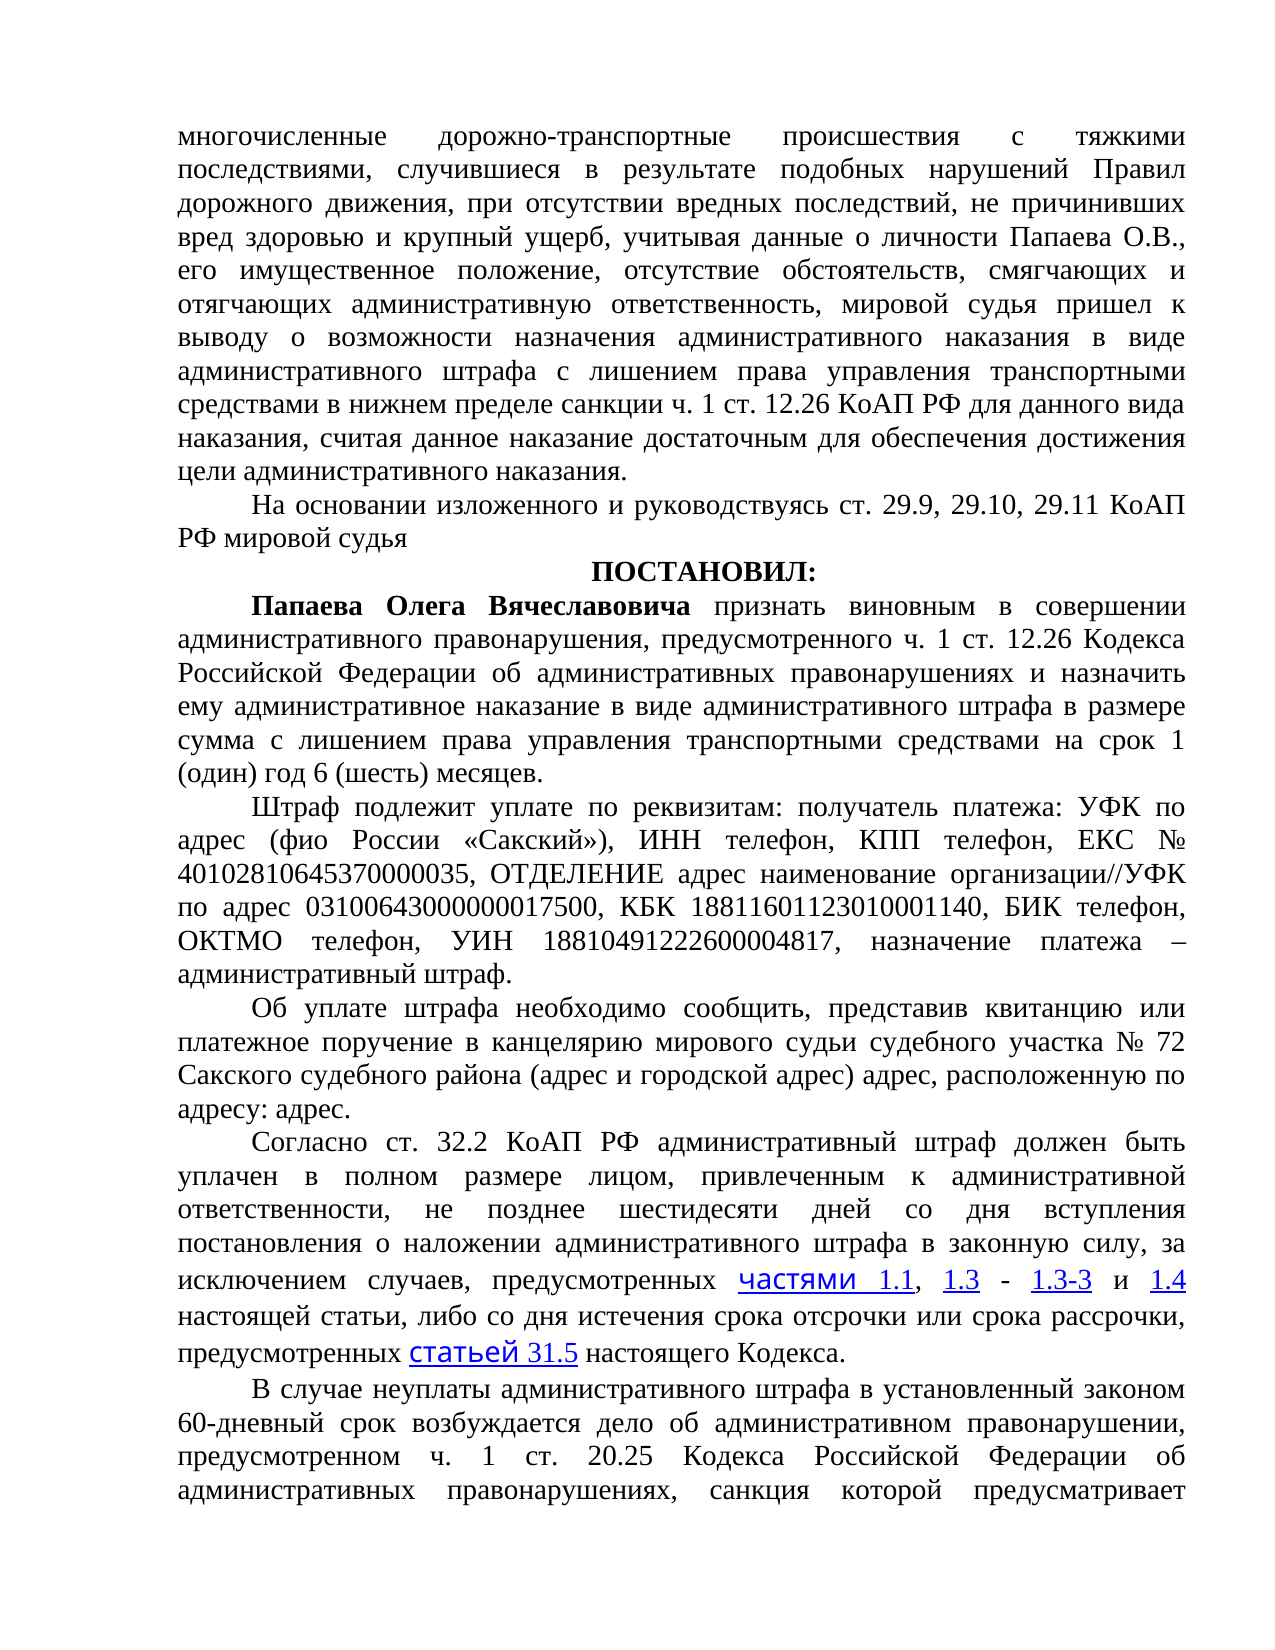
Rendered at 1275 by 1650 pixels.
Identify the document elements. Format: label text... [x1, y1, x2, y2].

text На основании изложенного и руководствуясь ст. 29.9, 29.10, 29.11 КоАП РФ мировой судья [177, 487, 1186, 554]
text Об уплате штрафа необходимо сообщить, представив квитанцию или платежное поручение в канцелярию мирового судьи судебного участка № 72 Сакского судебного района (адрес и городской адрес) адрес, расположенную по адресу: адрес. [177, 990, 1186, 1124]
text ПОСТАНОВИЛ: [177, 554, 1186, 588]
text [177, 118, 1186, 487]
text Штраф подлежит уплате по реквизитам: получатель платежа: УФК по адрес (фио России «Сакский»), ИНН телефон, КПП телефон, ЕКС № 40102810645370000035, ОТДЕЛЕНИЕ адрес наименование организации//УФК по адрес 03100643000000017500, КБК 18811601123010001140, БИК телефон, ОКТМО телефон, УИН 18810491222600004817, назначение платежа – административный штраф. [177, 789, 1186, 990]
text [177, 1371, 1186, 1506]
text Папаева Олега Вячеславовича признать виновным в совершении административного правонарушения, предусмотренного ч. 1 ст. 12.26 Кодекса Российской Федерации об административных правонарушениях и назначить ему административное наказание в виде административного штрафа в размере сумма с лишением права управления транспортными средствами на срок 1 (один) год 6 (шесть) месяцев. [177, 588, 1186, 789]
text Согласно ст. 32.2 КоАП РФ административный штраф должен быть уплачен в полном размере лицом, привлеченным к административной ответственности, не позднее шестидесяти дней со дня вступления постановления о наложении административного штрафа в законную силу, за исключением случаев, предусмотренных частями 1.1, 1.3 - 1.3-3 и 1.4 настоящей статьи, либо со дня истечения срока отсрочки или срока рассрочки, предусмотренных статьей 31.5 настоящего Кодекса. [177, 1124, 1186, 1371]
